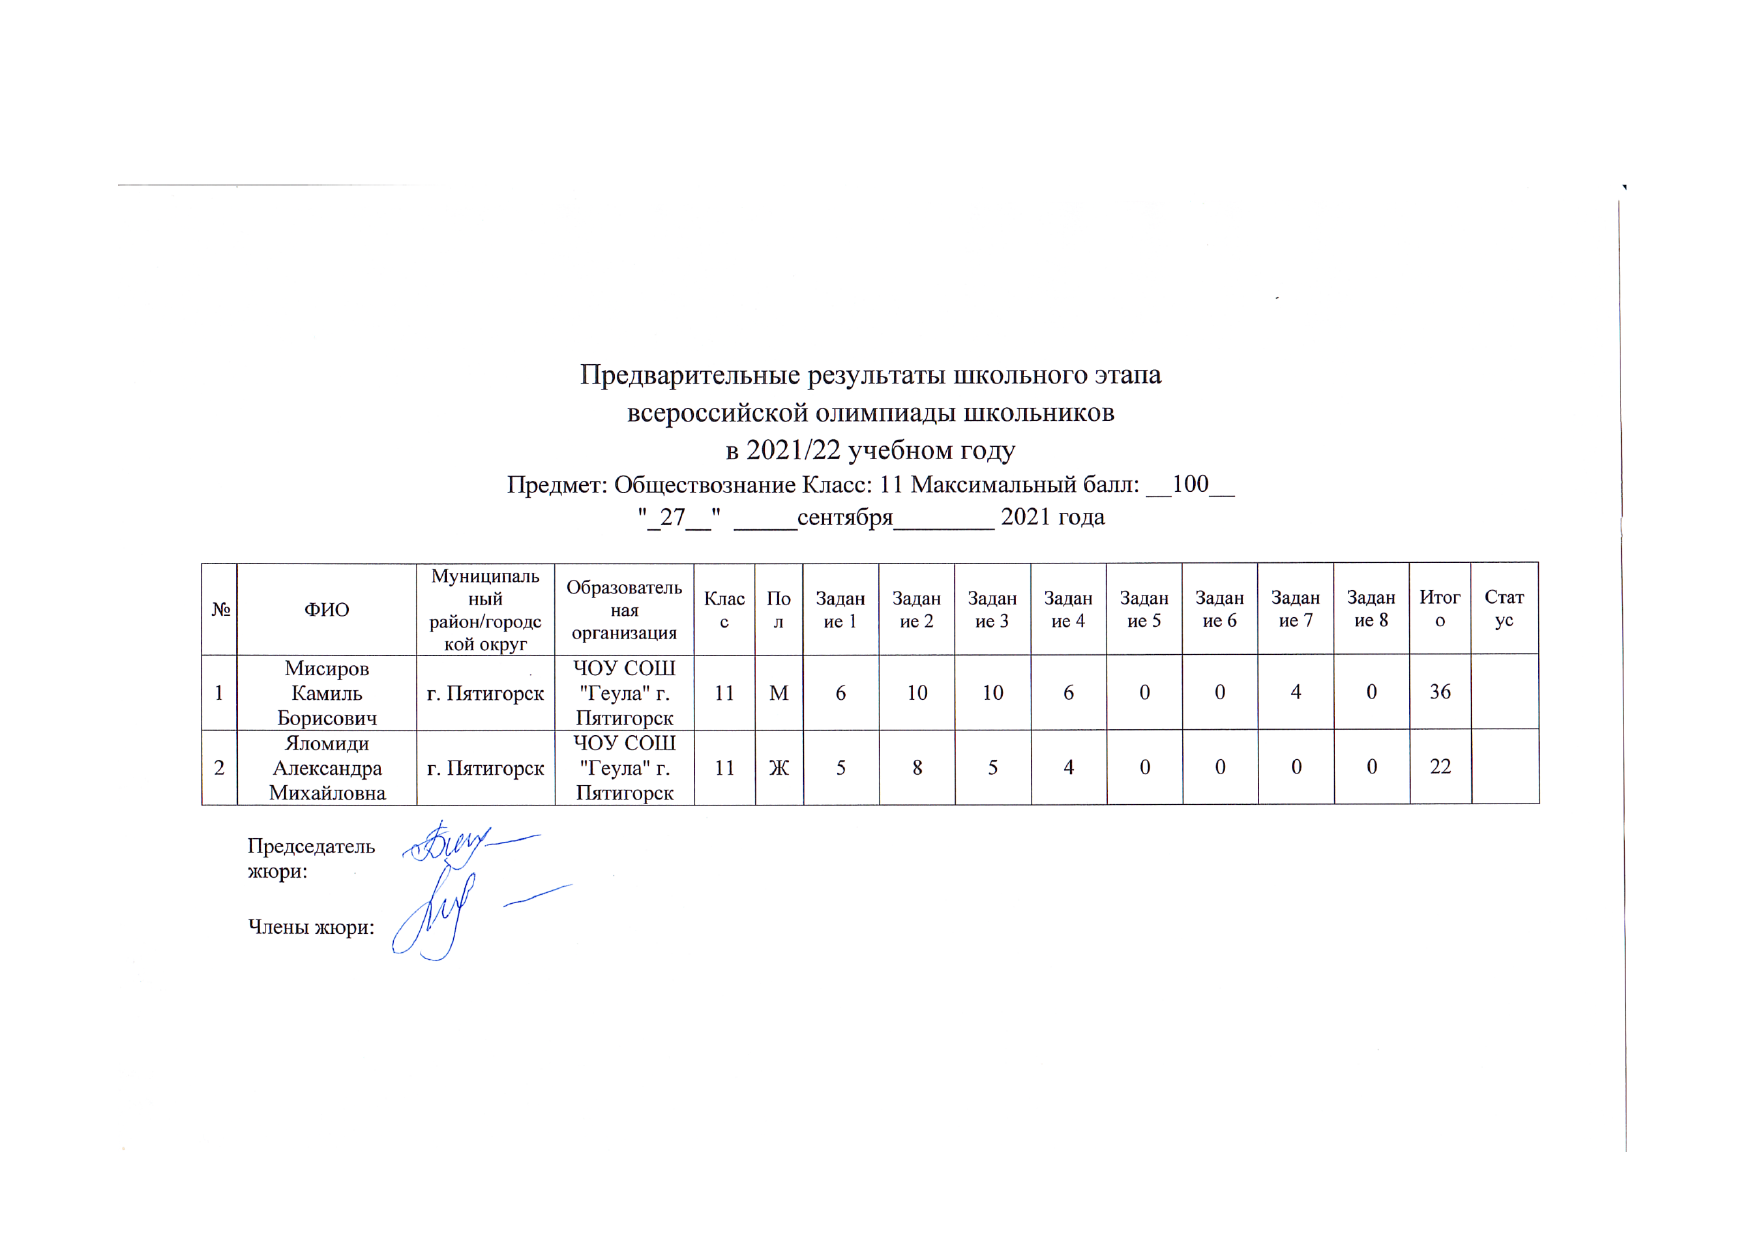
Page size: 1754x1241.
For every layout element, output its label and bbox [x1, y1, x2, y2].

picture [118, 177, 1636, 1152]
